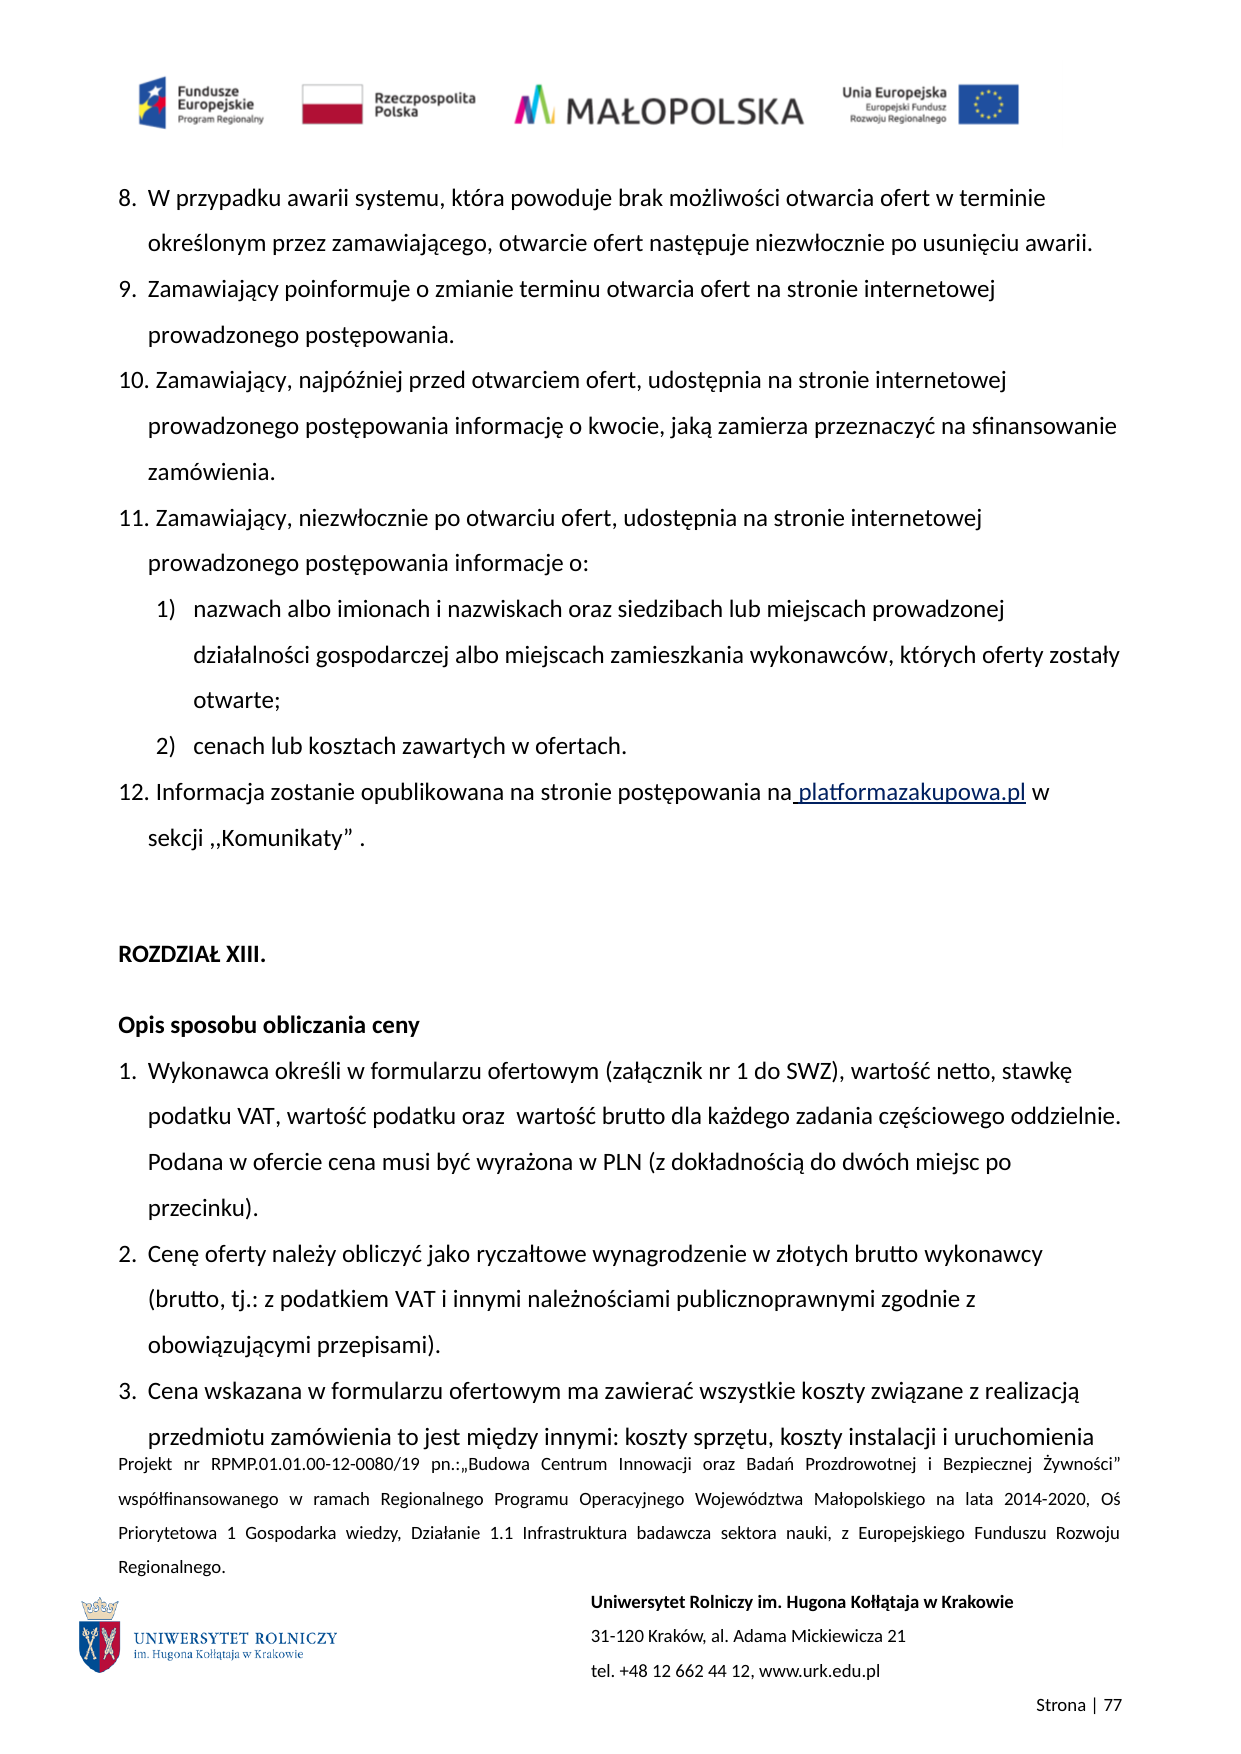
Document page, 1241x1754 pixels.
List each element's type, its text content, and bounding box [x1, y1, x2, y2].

list Cenę oferty należy obliczyć jako ryczałtowe wynagrodzenie w złotych brutto wykonawcy (brutto, tj.: z podatkiem VAT i innymi należnościami publicznoprawnymi zgodnie z obowiązującymi przepisami). [118, 1238, 1122, 1360]
subtitle Opis sposobu obliczania ceny [118, 1009, 1122, 1039]
picture [75, 1597, 349, 1676]
subtitle ROZDZIAŁ XIII. [118, 938, 1122, 969]
list Informacja zostanie opublikowana na stronie postępowania na platformazakupowa.pl w sekcji ,,Komunikaty” . [118, 776, 1122, 852]
list W przypadku awarii systemu, która powoduje brak możliwości otwarcia ofert w terminie określonym przez zamawiającego, otwarcie ofert następuje niezwłocznie po usunięciu awarii. [118, 182, 1122, 258]
list cenach lub kosztach zawartych w ofertach. [156, 730, 1122, 761]
list Wykonawca określi w formularzu ofertowym (załącznik nr 1 do SWZ), wartość netto, stawkę podatku VAT, wartość podatku oraz wartość brutto dla każdego zadania częściowego oddzielnie. Podana w ofercie cena musi być wyrażona w PLN (z dokładnością do dwóch miejsc po przecinku). [118, 1055, 1122, 1222]
picture [118, 60, 1063, 148]
list Zamawiający, najpóźniej przed otwarciem ofert, udostępnia na stronie internetowej prowadzonego postępowania informację o kwocie, jaką zamierza przeznaczyć na sfinansowanie zamówienia. [118, 364, 1122, 487]
list Zamawiający, niezwłocznie po otwarciu ofert, udostępnia na stronie internetowej prowadzonego postępowania informacje o: [118, 502, 1122, 578]
list nazwach albo imionach i nazwiskach oraz siedzibach lub miejscach prowadzonej działalności gospodarczej albo miejscach zamieszkania wykonawców, których oferty zostały otwarte; [156, 593, 1122, 715]
list Zamawiający poinformuje o zmianie terminu otwarcia ofert na stronie internetowej prowadzonego postępowania. [118, 273, 1122, 349]
